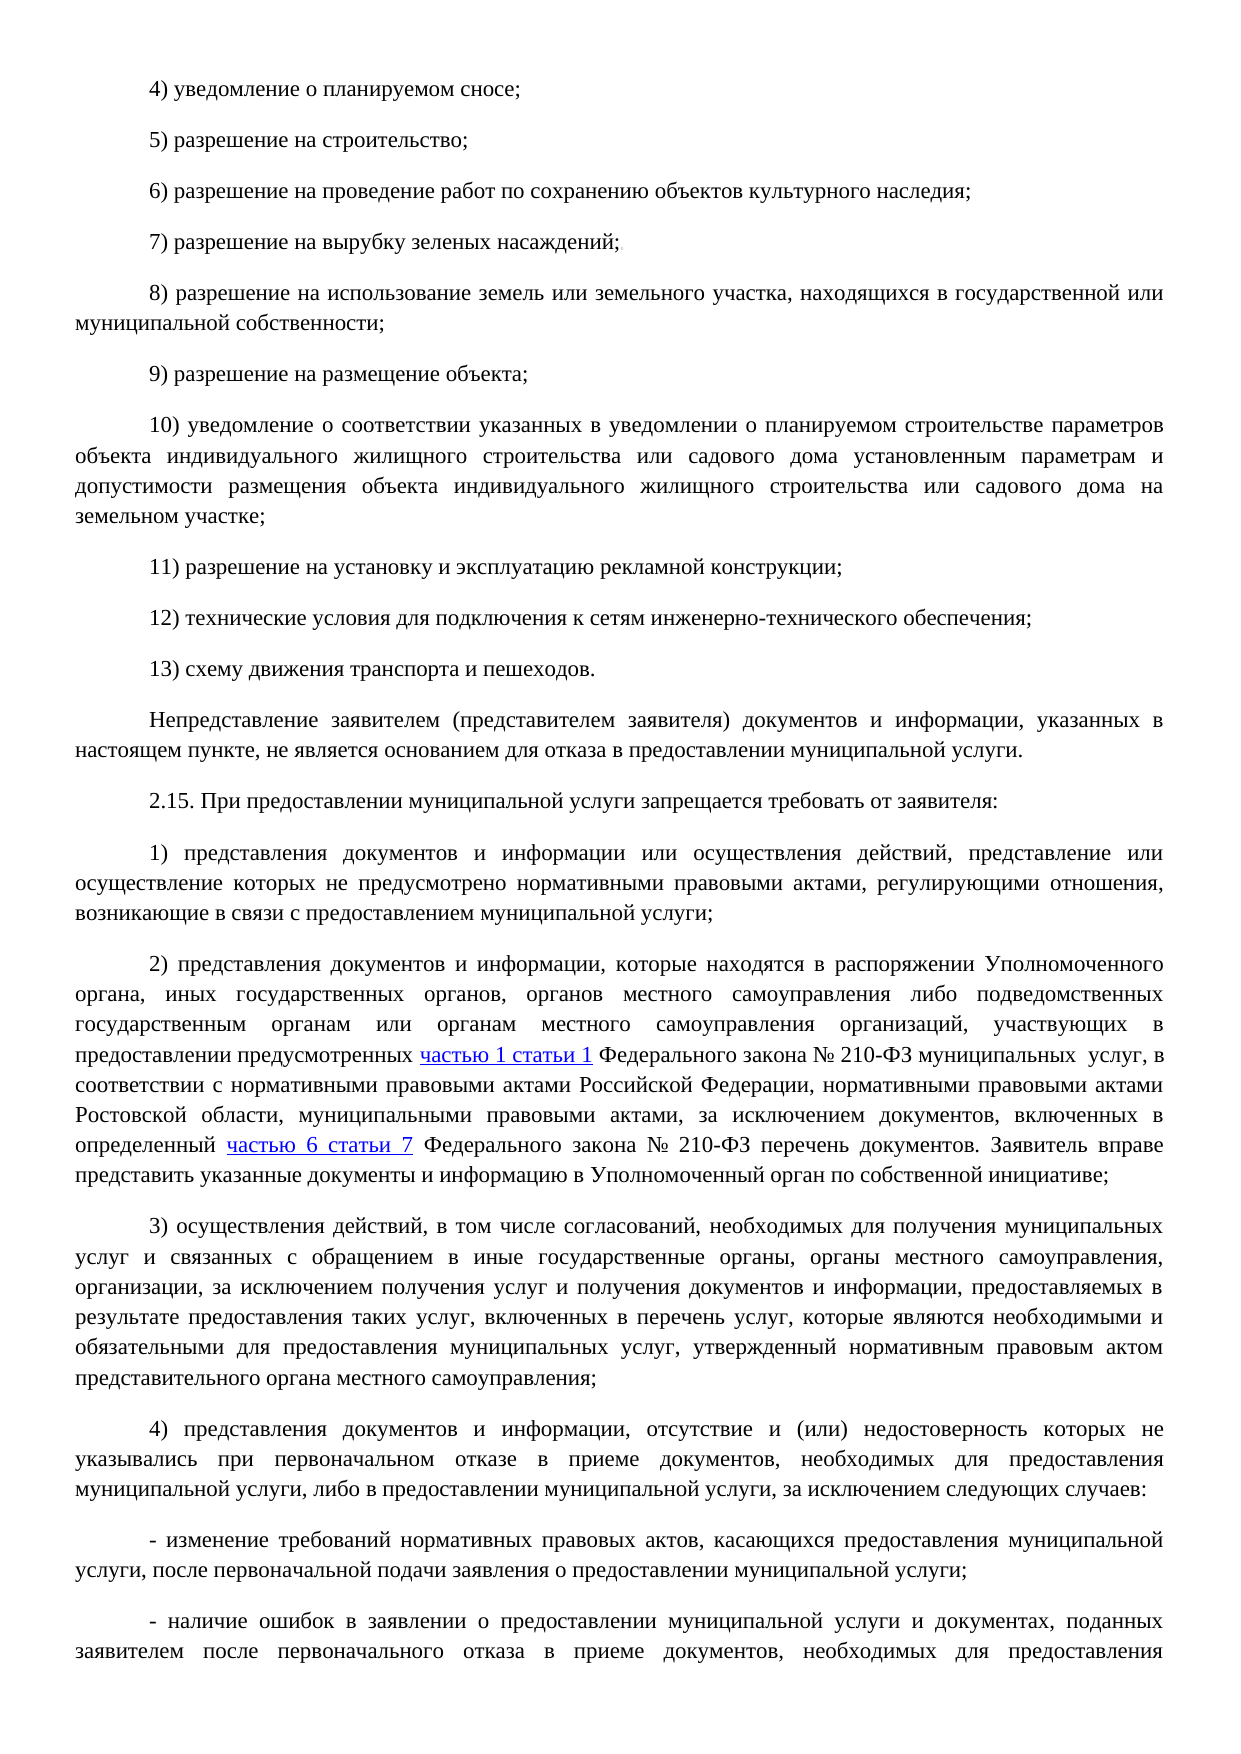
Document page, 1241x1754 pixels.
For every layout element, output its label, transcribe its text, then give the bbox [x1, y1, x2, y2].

text Непредставление заявителем (представителем заявителя) документов и информации, указанных в настоящем пункте, не является основанием для отказа в предоставлении муниципальной услуги. [75, 706, 1165, 763]
text 6) разрешение на проведение работ по сохранению объектов культурного наследия; [75, 177, 1165, 203]
text 8) разрешение на использование земель или земельного участка, находящихся в государственной или муниципальной собственности; [75, 279, 1165, 336]
text 4) представления документов и информации, отсутствие и (или) недостоверность которых не указывались при первоначальном отказе в приеме документов, необходимых для предоставления муниципальной услуги, либо в предоставлении муниципальной услуги, за исключением следующих случаев: [75, 1414, 1165, 1501]
text 1) представления документов и информации или осуществления действий, представление или осуществление которых не предусмотрено нормативными правовыми актами, регулирующими отношения, возникающие в связи с предоставлением муниципальной услуги; [75, 838, 1165, 925]
text 7) разрешение на вырубку зеленых насаждений; [75, 228, 1165, 254]
text 12) технические условия для подключения к сетям инженерно-технического обеспечения; [75, 604, 1165, 631]
text - изменение требований нормативных правовых актов, касающихся предоставления муниципальной услуги, после первоначальной подачи заявления о предоставлении муниципальной услуги; [75, 1526, 1165, 1583]
text 10) уведомление о соответствии указанных в уведомлении о планируемом строительстве параметров объекта индивидуального жилищного строительства или садового дома установленным параметрам и допустимости размещения объекта индивидуального жилищного строительства или садового дома на земельном участке; [75, 411, 1165, 528]
text 13) схему движения транспорта и пешеходов. [75, 655, 1165, 682]
text 2) представления документов и информации, которые находятся в распоряжении Уполномоченного органа, иных государственных органов, органов местного самоуправления либо подведомственных государственным органам или органам местного самоуправления организаций, участвующих в предоставлении предусмотренных частью 1 статьи 1 Федерального закона № 210-ФЗ муниципальных услуг, в соответствии с нормативными правовыми актами Российской Федерации, нормативными правовыми актами Ростовской области, муниципальными правовыми актами, за исключением документов, включенных в определенный частью 6 статьи 7 Федерального закона № 210-ФЗ перечень документов. Заявитель вправе представить указанные документы и информацию в Уполномоченный орган по собственной инициативе; [75, 950, 1165, 1188]
text 4) уведомление о планируемом сносе; [75, 75, 1165, 101]
text 5) разрешение на строительство; [75, 126, 1165, 152]
text 3) осуществления действий, в том числе согласований, необходимых для получения муниципальных услуг и связанных с обращением в иные государственные органы, органы местного самоуправления, организации, за исключением получения услуг и получения документов и информации, предоставляемых в результате предоставления таких услуг, включенных в перечень услуг, которые являются необходимыми и обязательными для предоставления муниципальных услуг, утвержденный нормативным правовым актом представительного органа местного самоуправления; [75, 1212, 1165, 1390]
text 2.15. При предоставлении муниципальной услуги запрещается требовать от заявителя: [75, 787, 1165, 814]
text 11) разрешение на установку и эксплуатацию рекламной конструкции; [75, 553, 1165, 579]
text 9) разрешение на размещение объекта; [75, 360, 1165, 387]
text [75, 1607, 1165, 1664]
